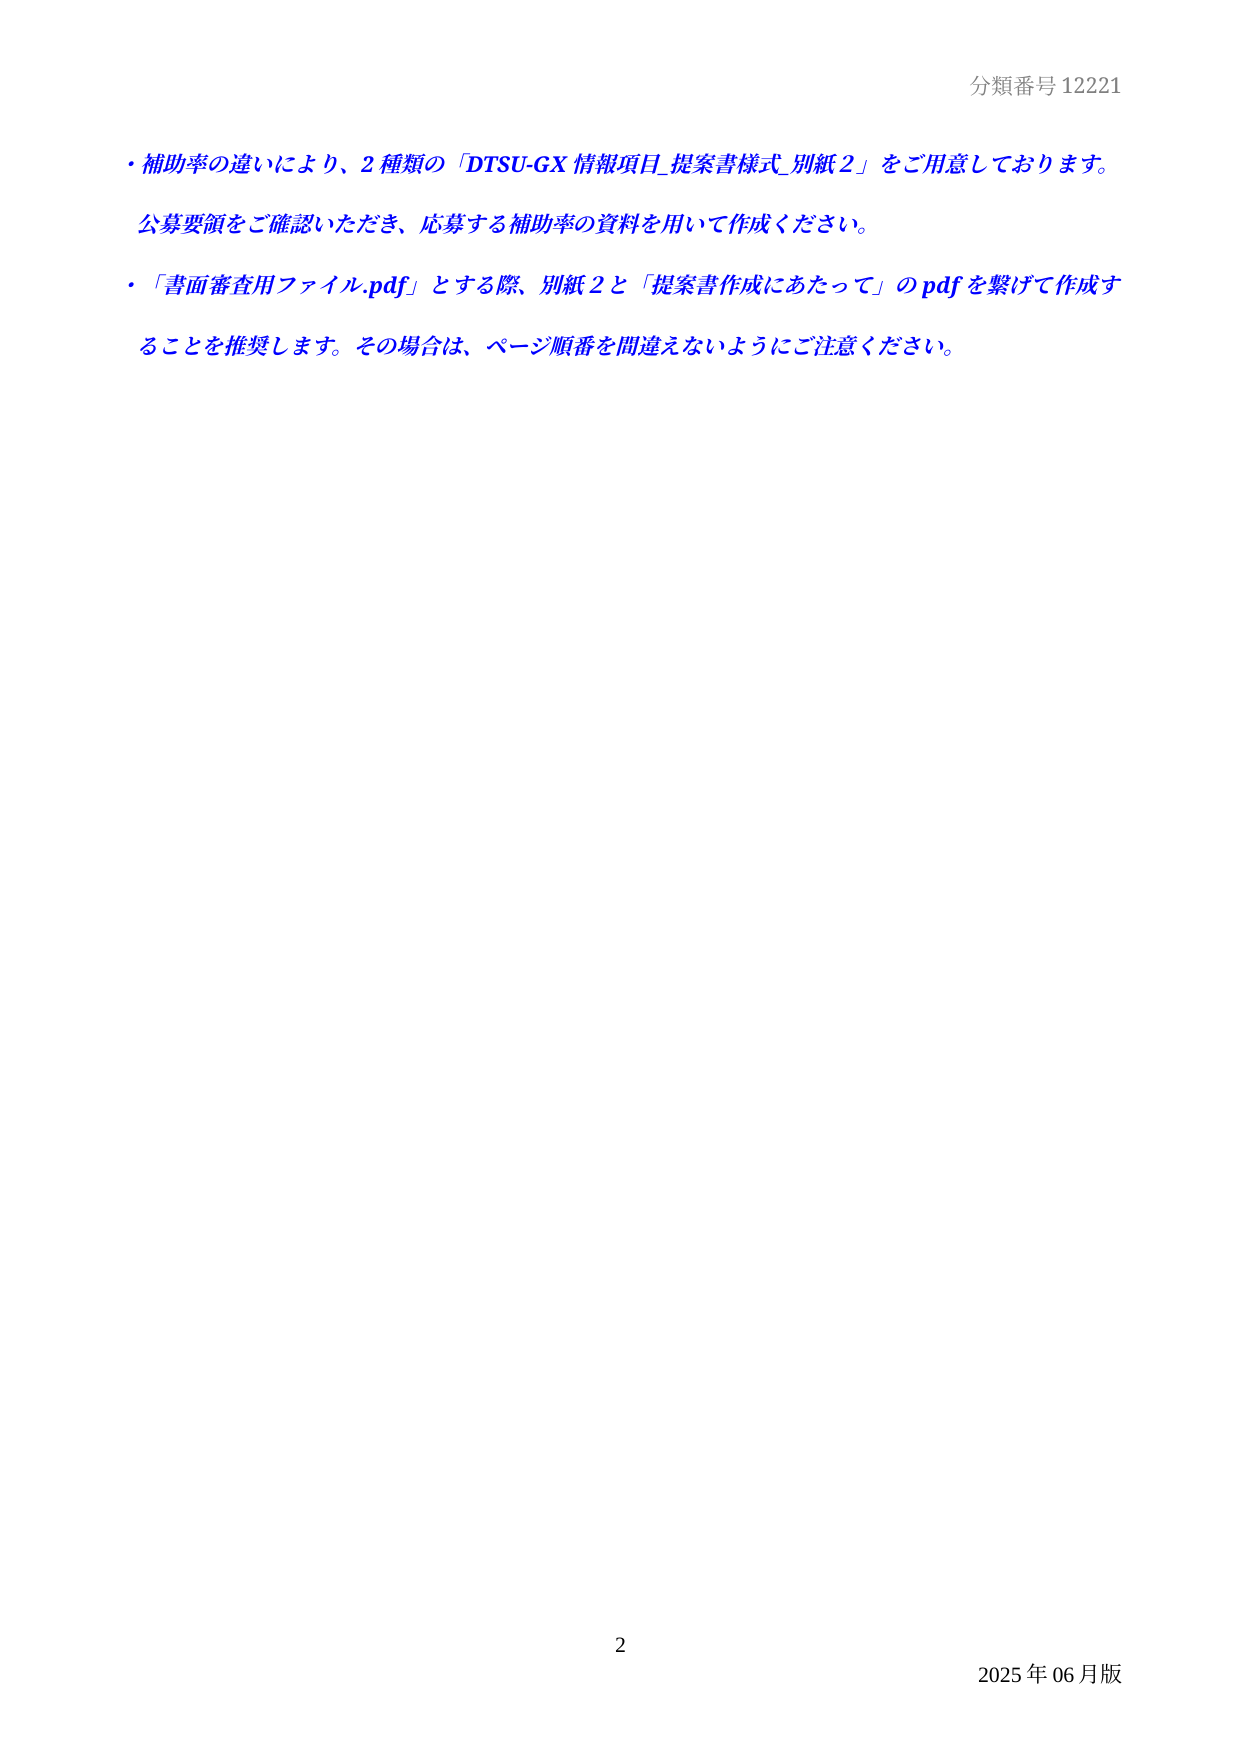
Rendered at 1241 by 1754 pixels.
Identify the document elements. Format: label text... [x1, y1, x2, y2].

text ・「書面審査用ファイル.pdf」とする際、別紙２と「提案書作成にあたって」のpdfを繋げて作成することを推奨します。その場合は、ページ順番を間違えないようにご注意ください。 [118, 254, 1122, 375]
text ・補助率の違いにより、2種類の「DTSU-GX情報項目_提案書様式_別紙２」をご用意しております。公募要領をご確認いただき、応募する補助率の資料を用いて作成ください。 [118, 132, 1122, 254]
